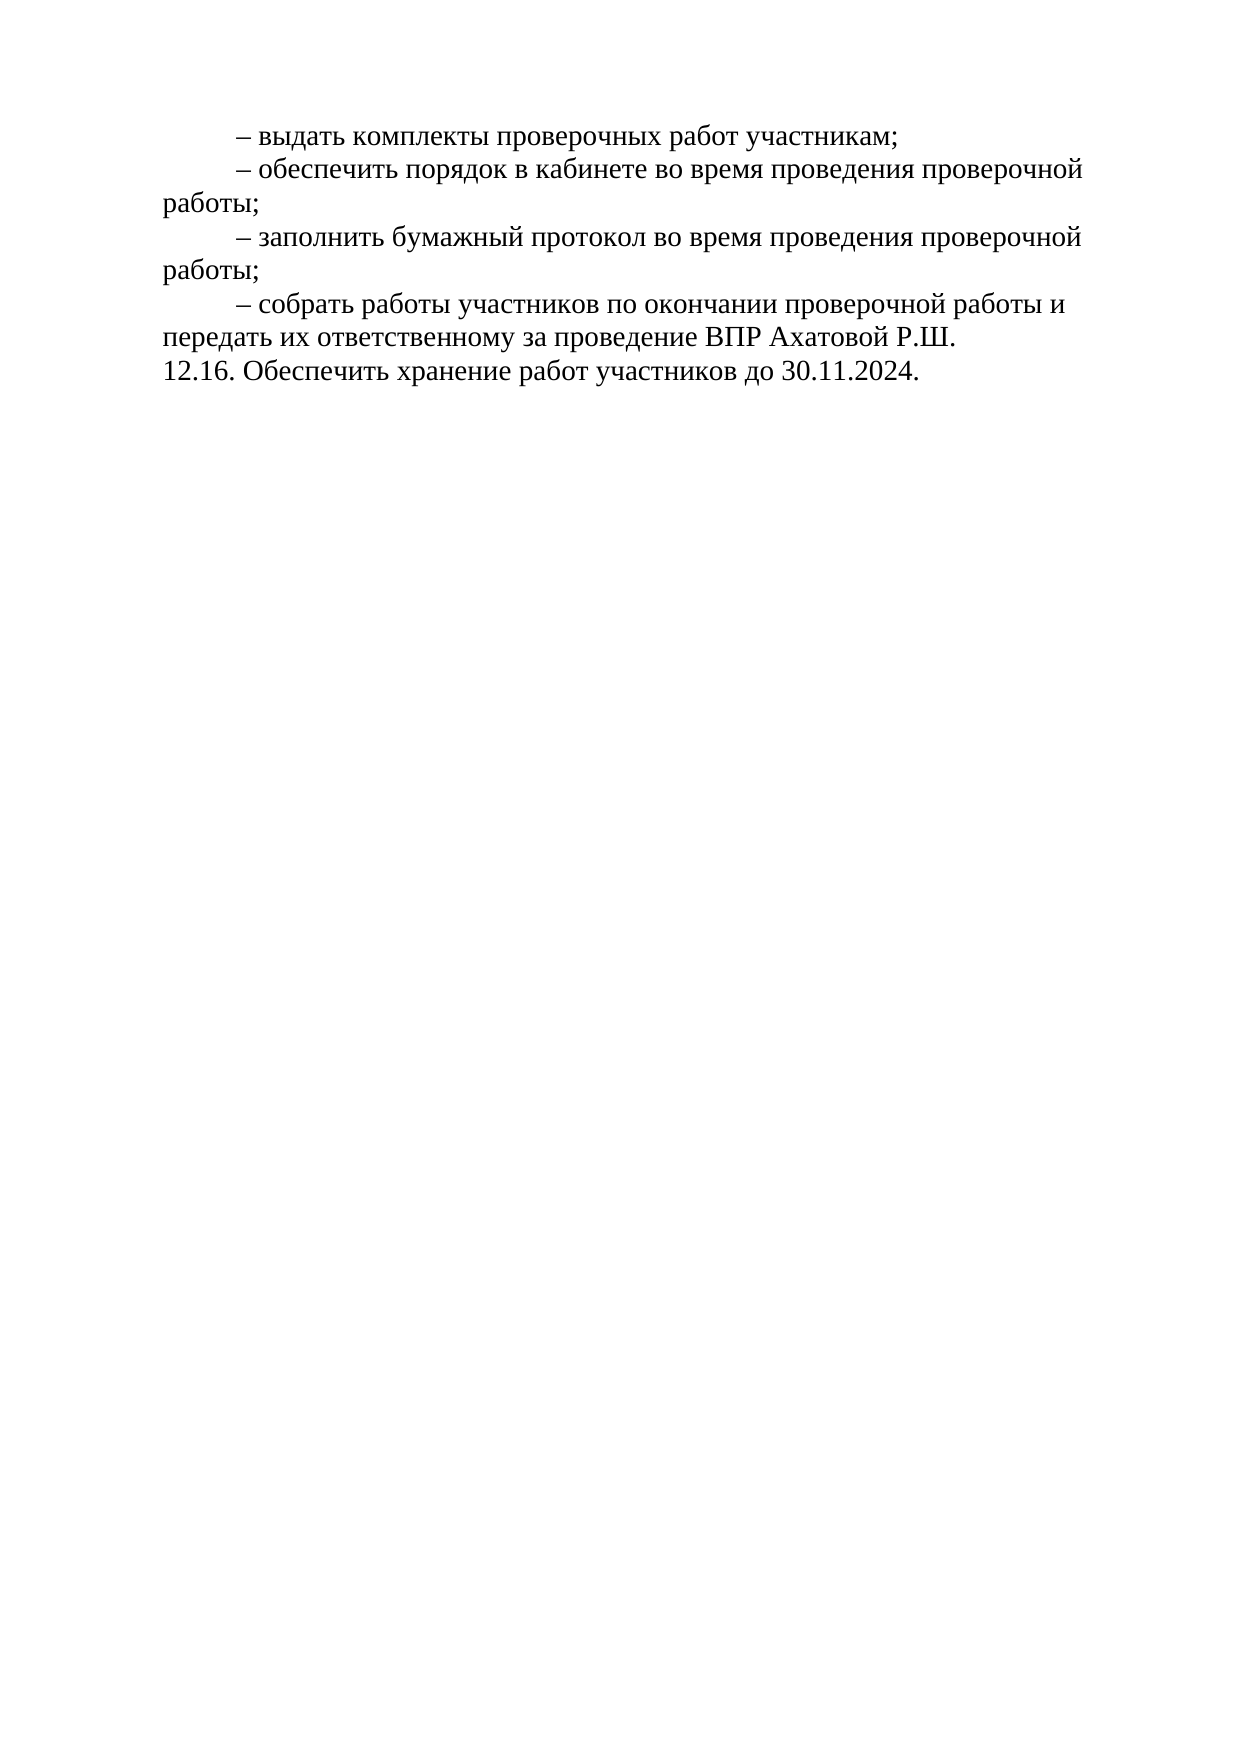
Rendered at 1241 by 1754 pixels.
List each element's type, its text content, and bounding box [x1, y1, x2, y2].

text 12.16. Обеспечить хранение работ участников до 30.11.2024. [162, 353, 1152, 386]
text – собрать работы участников по окончании проверочной работы и передать их ответственному за проведение ВПР Ахатовой Р.Ш. [162, 286, 1152, 353]
text – обеспечить порядок в кабинете во время проведения проверочной работы; [162, 152, 1152, 219]
text – выдать комплекты проверочных работ участникам; [162, 118, 1152, 152]
text – заполнить бумажный протокол во время проведения проверочной работы; [162, 219, 1152, 286]
